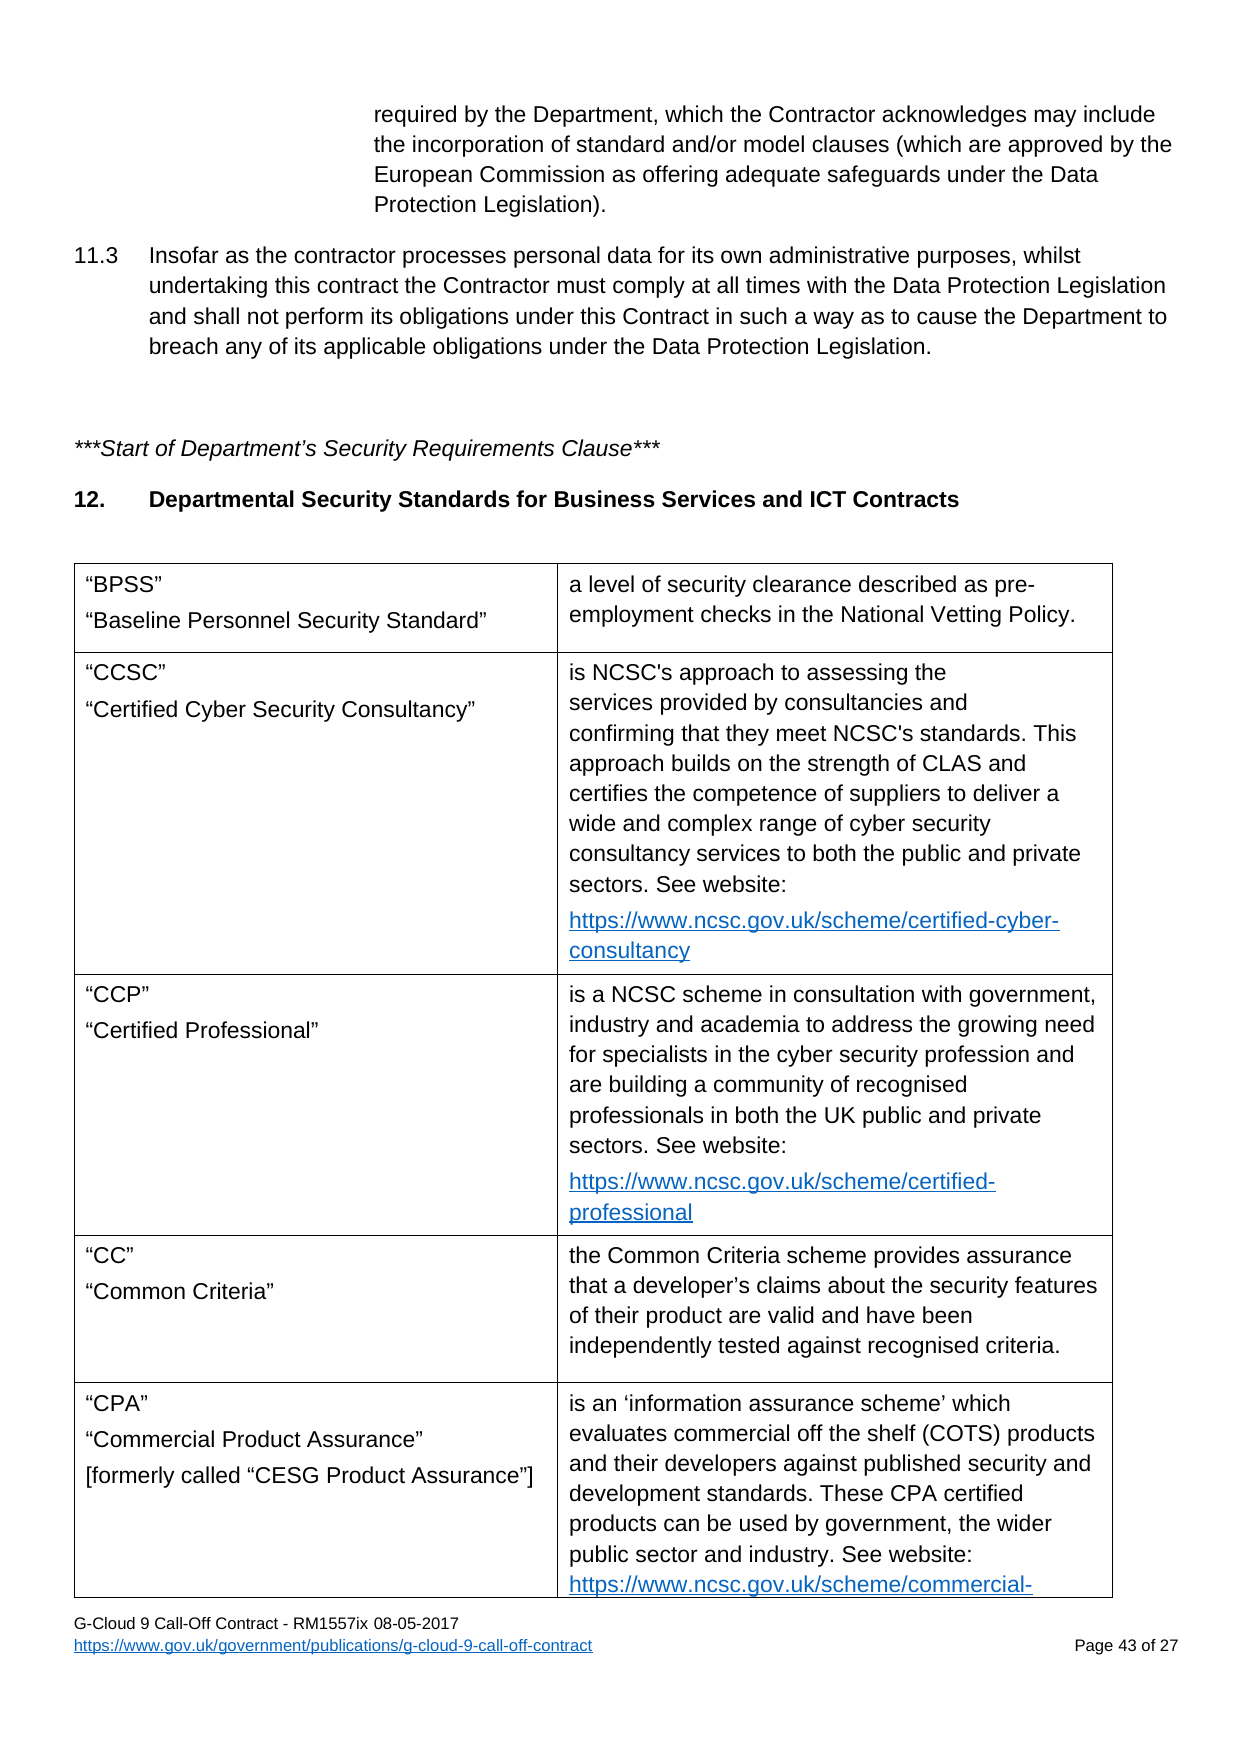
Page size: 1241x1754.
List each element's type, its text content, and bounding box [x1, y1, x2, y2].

table_header “BPSS” “Baseline Personnel Security Standard” [75, 564, 557, 652]
list Departmental Security Standards for Business Services and ICT Contracts [73, 486, 1182, 512]
text ***Start of Department’s Security Requirements Clause*** [73, 435, 1182, 461]
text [223, 101, 1182, 217]
table_cell “CCP” “Certified Professional” [75, 975, 557, 1234]
table_cell is a NCSC scheme in consultation with government, industry and academia to address the growing need for specialists in the cyber security profession and are building a community of recognised professionals in both the UK public and private sectors. See website: https://www.ncsc.gov.uk/scheme/certified-professional [558, 975, 1112, 1234]
text 11.3 Insofar as the contractor processes personal data for its own administrative purposes, whilst undertaking this contract the Contractor must comply at all times with the Data Protection Legislation and shall not perform its obligations under this Contract in such a way as to cause the Department to breach any of its applicable obligations under the Data Protection Legislation. [73, 242, 1182, 359]
table_cell “CCSC” “Certified Cyber Security Consultancy” [75, 653, 557, 973]
table_cell is NCSC's approach to assessing the services provided by consultancies and confirming that they meet NCSC's standards. This approach builds on the strength of CLAS and certifies the competence of suppliers to deliver a wide and complex range of cyber security consultancy services to both the public and private sectors. See website: https://www.ncsc.gov.uk/scheme/certified-cyber-consultancy [558, 653, 1112, 973]
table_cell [75, 1383, 557, 1597]
table_cell the Common Criteria scheme provides assurance that a developer’s claims about the security features of their product are valid and have been independently tested against recognised criteria. [558, 1236, 1112, 1382]
table_header a level of security clearance described as pre-employment checks in the National Vetting Policy. [558, 564, 1112, 652]
table_cell “CC” “Common Criteria” [75, 1236, 557, 1382]
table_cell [558, 1383, 1112, 1597]
